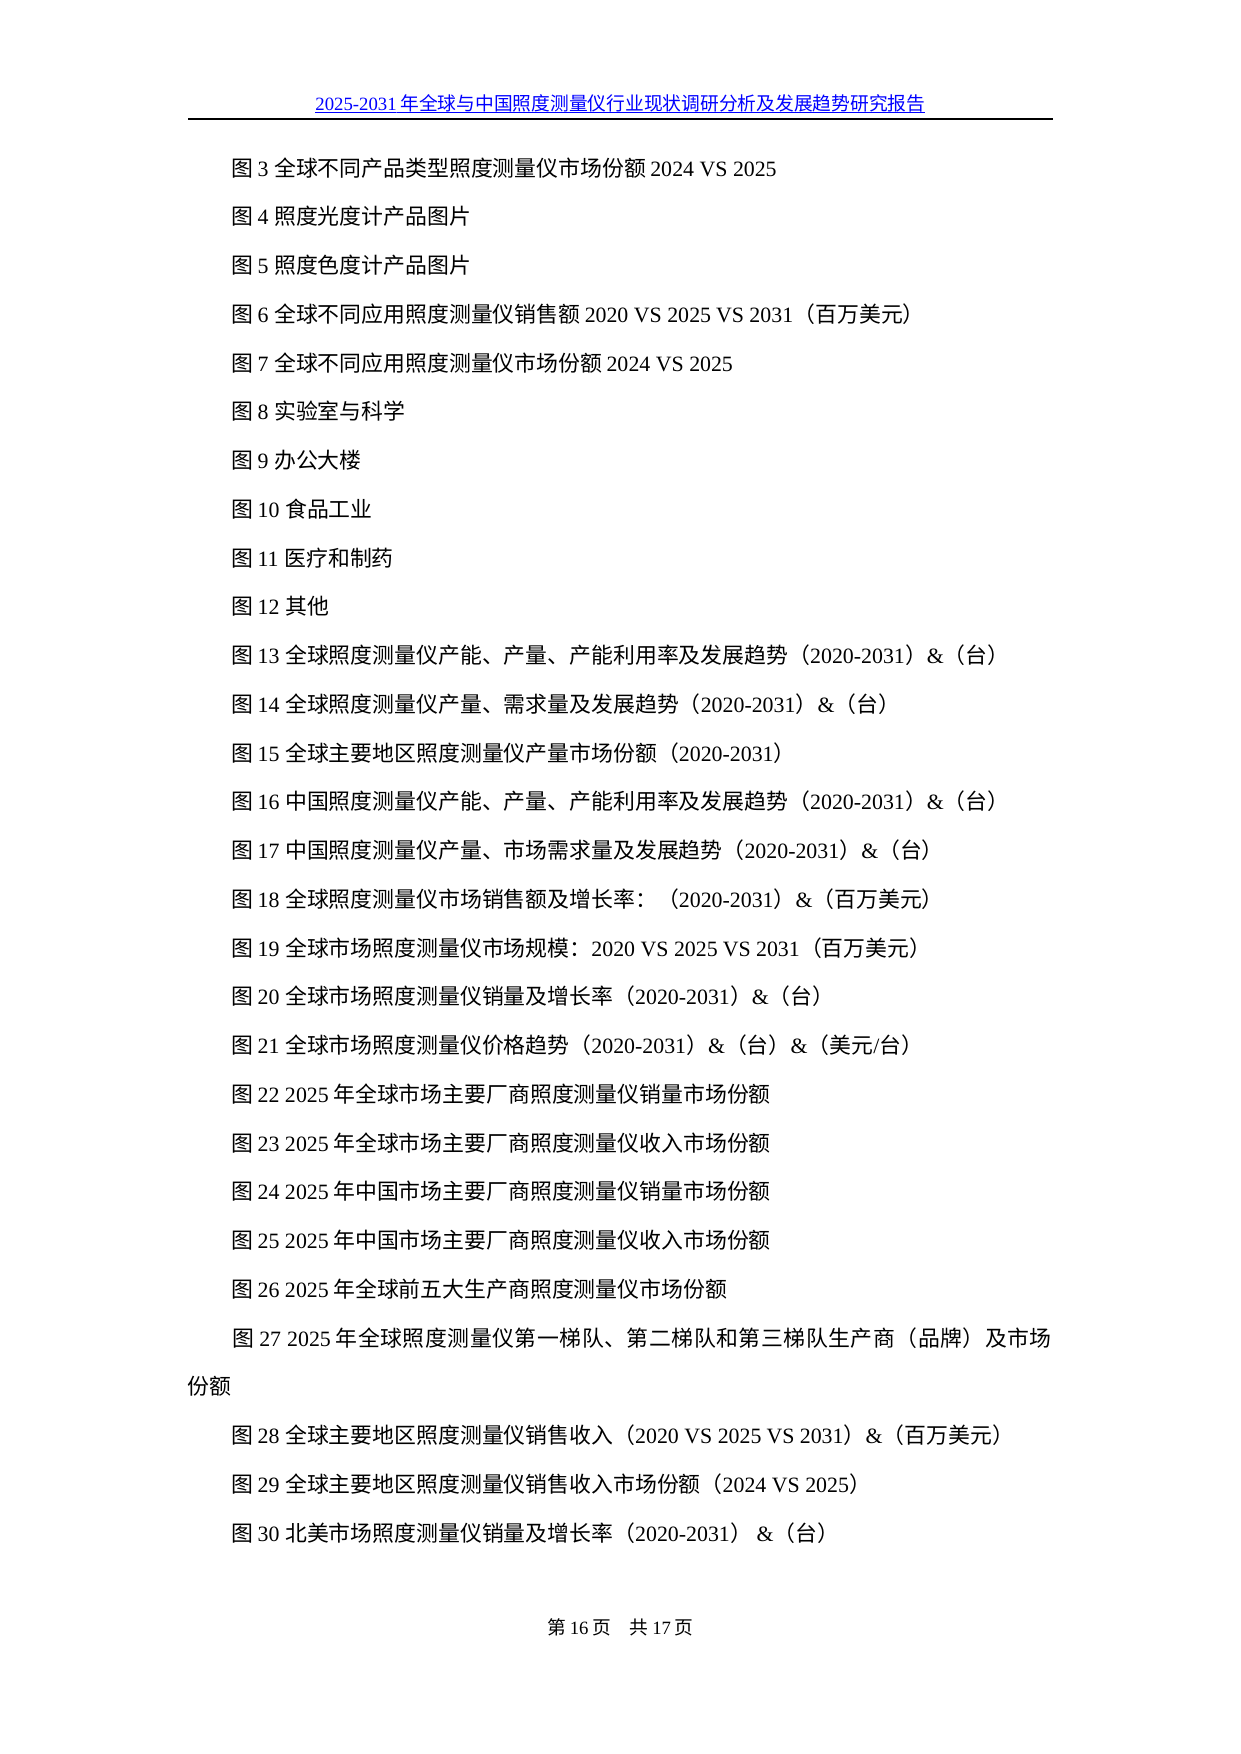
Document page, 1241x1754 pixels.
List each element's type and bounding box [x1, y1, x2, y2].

text [187, 150, 1053, 1548]
